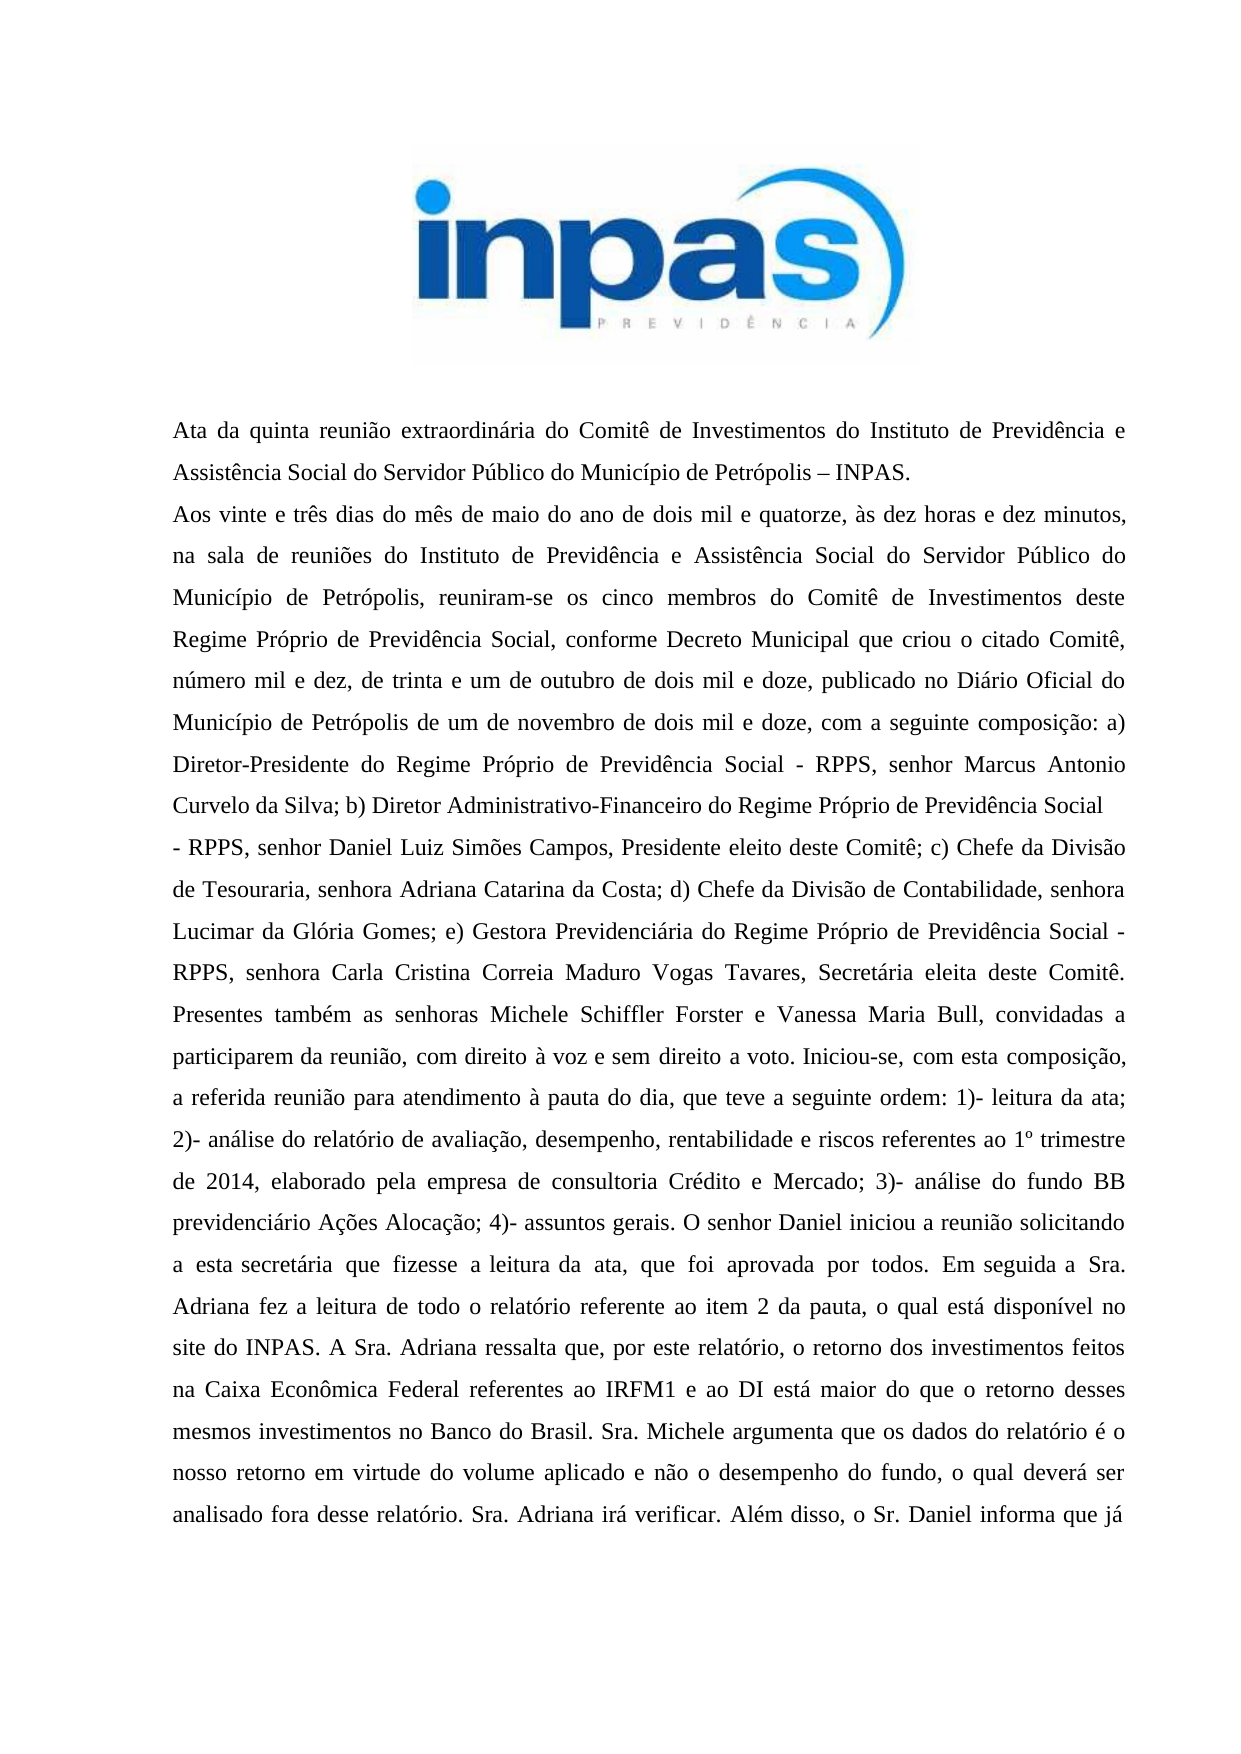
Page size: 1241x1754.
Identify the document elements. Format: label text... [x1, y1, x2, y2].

text Ata da quinta reunião extraordinária do Comitê de Investimentos do Instituto de Previdência e Assistência Social do Servidor Público do Município de Petrópolis – INPAS. [172, 416, 1127, 485]
text - RPPS, senhor Daniel Luiz Simões Campos, Presidente eleito deste Comitê; c) Chefe da Divisão de Tesouraria, senhora Adriana Catarina da Costa; d) Chefe da Divisão de Contabilidade, senhora Lucimar da Glória Gomes; e) Gestora Previdenciária do Regime Próprio de Previdência Social - RPPS, senhora Carla Cristina Correia Maduro Vogas Tavares, Secretária eleita deste Comitê. Presentes também as senhoras Michele Schiffler Forster e Vanessa Maria Bull, convidadas a participarem da reunião, com direito à voz e sem direito a voto. Iniciou-se, com esta composição, a referida reunião para atendimento à pauta do dia, que teve a seguinte ordem: 1)- leitura da ata; 2)- análise do relatório de avaliação, desempenho, rentabilidade e riscos referentes ao 1º trimestre de 2014, elaborado pela empresa de consultoria Crédito e Mercado; 3)- análise do fundo BB previdenciário Ações Alocação; 4)- assuntos gerais. O senhor Daniel iniciou a reunião solicitando a esta secretária que fizesse a leitura da ata, que foi aprovada por todos. Em seguida a Sra. Adriana fez a leitura de todo o relatório referente ao item 2 da pauta, o qual está disponível no site do INPAS. A Sra. Adriana ressalta que, por este relatório, o retorno dos investimentos feitos na Caixa Econômica Federal referentes ao IRFM1 e ao DI está maior do que o retorno desses mesmos investimentos no Banco do Brasil. Sra. Michele argumenta que os dados do relatório é o nosso retorno em virtude do volume aplicado e não o desempenho do fundo, o qual deverá ser analisado fora desse relatório. Sra. Adriana irá verificar. Além disso, o Sr. Daniel informa que já [172, 833, 1127, 1528]
text Aos vinte e três dias do mês de maio do ano de dois mil e quatorze, às dez horas e dez minutos, na sala de reuniões do Instituto de Previdência e Assistência Social do Servidor Público do Município de Petrópolis, reuniram-se os cinco membros do Comitê de Investimentos deste Regime Próprio de Previdência Social, conforme Decreto Municipal que criou o citado Comitê, número mil e dez, de trinta e um de outubro de dois mil e doze, publicado no Diário Oficial do Município de Petrópolis de um de novembro de dois mil e doze, com a seguinte composição: a) Diretor-Presidente do Regime Próprio de Previdência Social - RPPS, senhor Marcus Antonio Curvelo da Silva; b) Diretor Administrativo-Financeiro do Regime Próprio de Previdência Social [172, 499, 1127, 819]
picture [411, 143, 920, 366]
